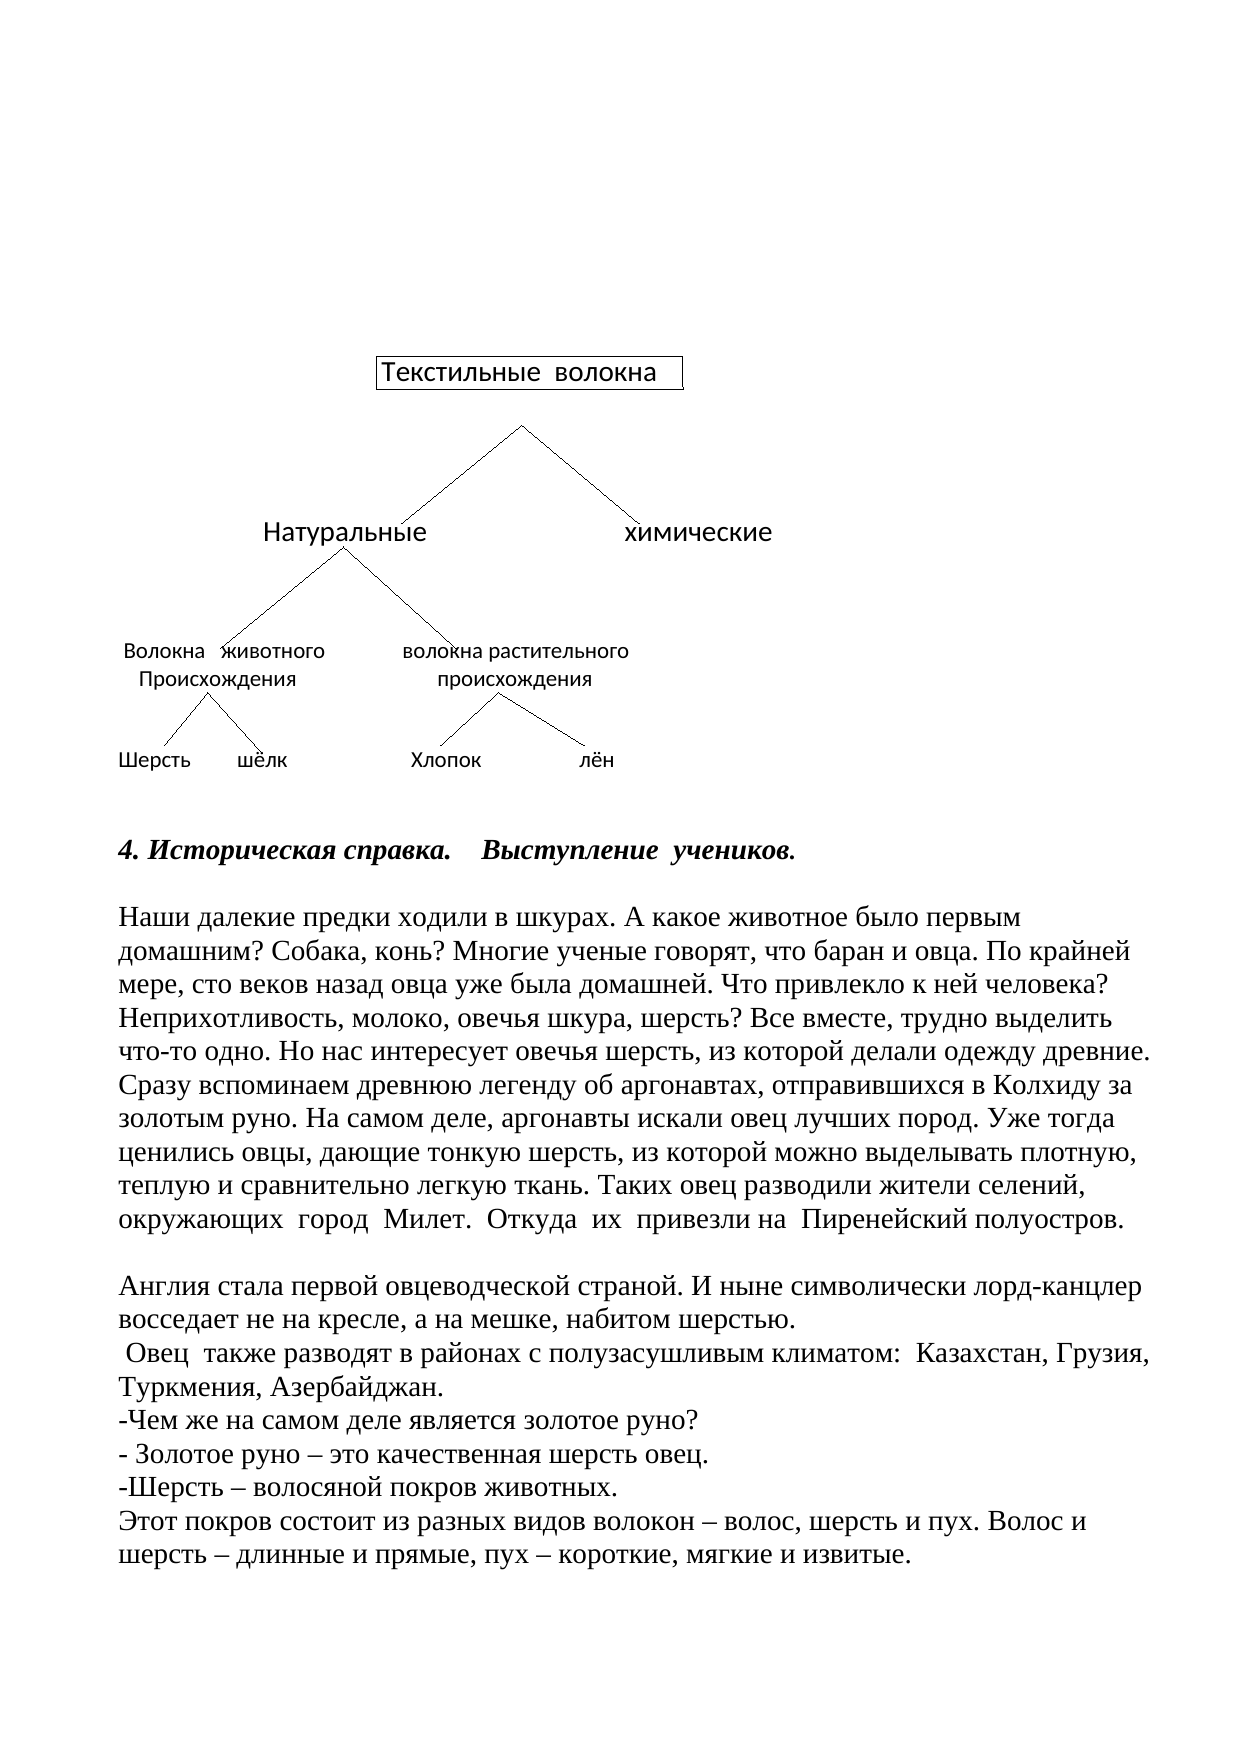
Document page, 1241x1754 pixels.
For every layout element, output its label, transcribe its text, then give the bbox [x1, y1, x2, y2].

text Наши далекие предки ходили в шкурах. А какое животное было первым домашним? Собака, конь? Многие ученые говорят, что баран и овца. По крайней мере, сто веков назад овца уже была домашней. Что привлекло к ней человека? Неприхотливость, молоко, овечья шкура, шерсть? Все вместе, трудно выделить что-то одно. Но нас интересует овечья шерсть, из которой делали одежду древние. Сразу вспоминаем древнюю легенду об аргонавтах, отправившихся в Колхиду за золотым руно. На самом деле, аргонавты искали овец лучших пород. Уже тогда ценились овцы, дающие тонкую шерсть, из которой можно выделывать плотную, теплую и сравнительно легкую ткань. Таких овец разводили жители селений, окружающих город Милет. Откуда их привезли на Пиренейский полуостров. [118, 899, 1152, 1234]
text - Золотое руно – это качественная шерсть овец. [118, 1436, 1152, 1469]
text -Шерсть – волосяной покров животных. [118, 1469, 1152, 1503]
text -Чем же на самом деле является золотое руно? [118, 1402, 1152, 1436]
text Текстильные волокна [118, 353, 1152, 388]
text Волокна животного волокна растительного [118, 636, 1152, 664]
text Овец также разводят в районах с полузасушливым климатом: Казахстан, Грузия, Туркмения, Азербайджан. [118, 1335, 1152, 1402]
text Шерсть шёлк Хлопок лён [118, 745, 1152, 773]
text Этот покров состоит из разных видов волокон – волос, шерсть и пух. Волос и шерсть – длинные и прямые, пух – короткие, мягкие и извитые. [118, 1503, 1152, 1570]
text 4. Историческая справка. Выступление учеников. [118, 832, 1152, 866]
text Натуральные химические [118, 513, 1152, 548]
text Англия стала первой овцеводческой страной. И ныне символически лорд-канцлер восседает не на кресле, а на мешке, набитом шерстью. [118, 1268, 1152, 1335]
text Происхождения происхождения [118, 664, 1152, 692]
